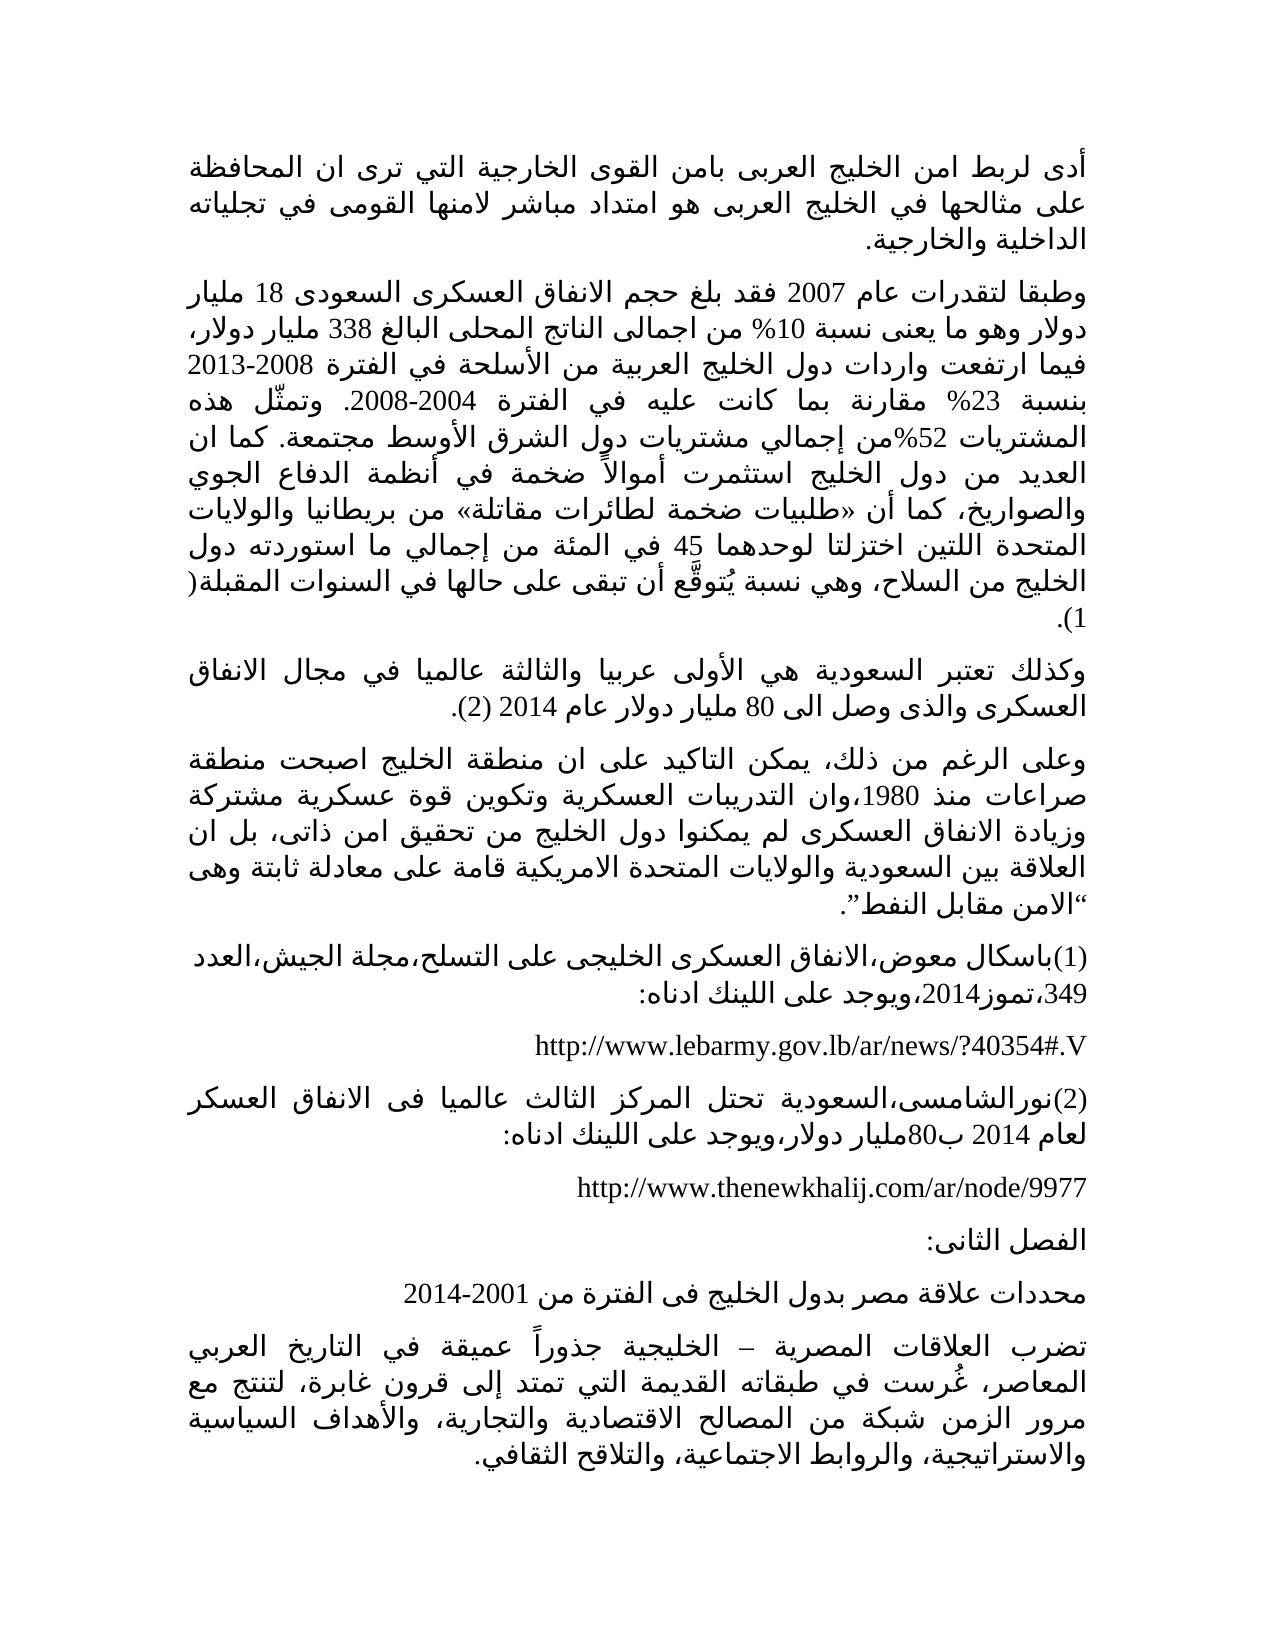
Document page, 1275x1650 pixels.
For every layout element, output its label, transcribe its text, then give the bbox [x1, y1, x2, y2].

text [187, 150, 1087, 256]
text محددات علاقة مصر بدول الخليج فى الفترة من 2001-2014 [187, 1276, 1087, 1309]
text (1)باسكال معوض،الانفاق العسكرى الخليجى على التسلح،مجلة الجيش،العدد349،تموز2014،ويوجد على اللينك ادناه: [187, 939, 1087, 1009]
text http://www.lebarmy.gov.lb/ar/news/?40354#.V [187, 1028, 1087, 1062]
text http://www.thenewkhalij.com/ar/node/9977 [187, 1170, 1087, 1204]
text وكذلك تعتبر السعودية هي الأولى عربيا والثالثة عالميا في مجال الانفاق العسكرى والذى وصل الى 80 مليار دولار عام 2014 (2). [187, 653, 1087, 723]
text (2)نورالشامسى،السعودية تحتل المركز الثالث عالميا فى الانفاق العسكر لعام 2014 ب80مليار دولار،ويوجد على اللينك ادناه: [187, 1081, 1087, 1151]
text الفصل الثانى: [187, 1223, 1087, 1257]
text تضرب العلاقات المصرية – الخليجية جذوراً عميقة في التاريخ العربي المعاصر، غُرست في طبقاته القديمة التي تمتد إلى قرون غابرة، لتنتج مع مرور الزمن شبكة من المصالح الاقتصادية والتجارية، والأهداف السياسية والاستراتيجية، والروابط الاجتماعية، والتلاقح الثقافي. [187, 1329, 1087, 1471]
text وعلى الرغم من ذلك، يمكن التاكيد على ان منطقة الخليج اصبحت منطقة صراعات منذ 1980،وان التدريبات العسكرية وتكوين قوة عسكرية مشتركة وزيادة الانفاق العسكرى لم يمكنوا دول الخليج من تحقيق امن ذاتى، بل ان العلاقة بين السعودية والولايات المتحدة الامريكية قامة على معادلة ثابتة وهى “الامن مقابل النفط”. [187, 742, 1087, 920]
text وطبقا لتقدرات عام 2007 فقد بلغ حجم الانفاق العسكرى السعودى 18 مليار دولار وهو ما يعنى نسبة 10% من اجمالى الناتج المحلى البالغ 338 مليار دولار، فيما ارتفعت واردات دول الخليج العربية من الأسلحة في الفترة 2008-2013 بنسبة 23% مقارنة بما كانت عليه في الفترة 2004-2008. وتمثّل هذه المشتريات 52%من إجمالي مشتريات دول الشرق الأوسط مجتمعة. كما ان العديد من دول الخليج استثمرت أموالاً ضخمة في أنظمة الدفاع الجوي والصواريخ، كما أن «طلبيات ضخمة لطائرات مقاتلة» من بريطانيا والولايات المتحدة اللتين اختزلتا لوحدهما 45 في المئة من إجمالي ما استوردته دول الخليج من السلاح، وهي نسبة يُتوقَّع أن تبقى على حالها في السنوات المقبلة(1). [187, 275, 1087, 634]
